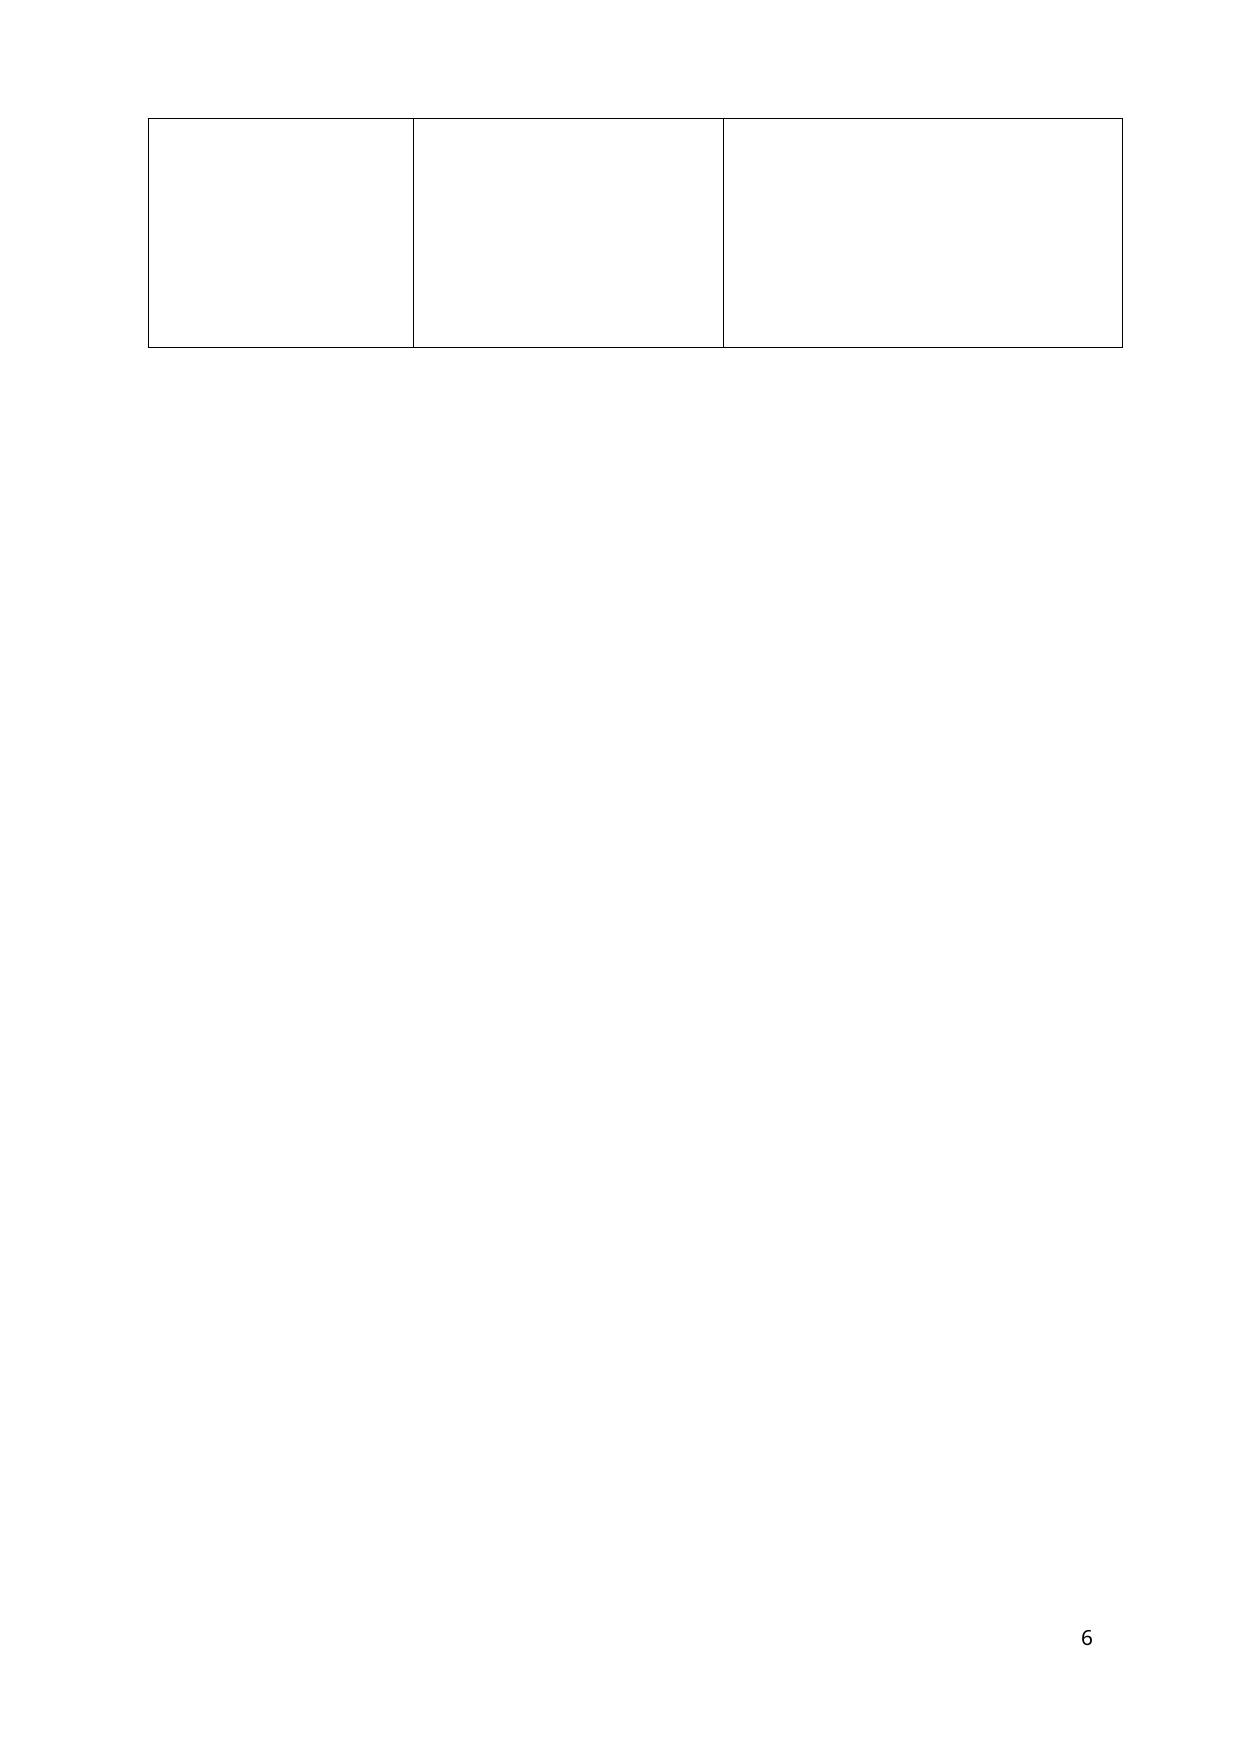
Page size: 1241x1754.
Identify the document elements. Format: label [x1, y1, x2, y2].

table_cell [149, 119, 413, 347]
table_cell [414, 119, 723, 347]
table_cell [724, 119, 1122, 347]
